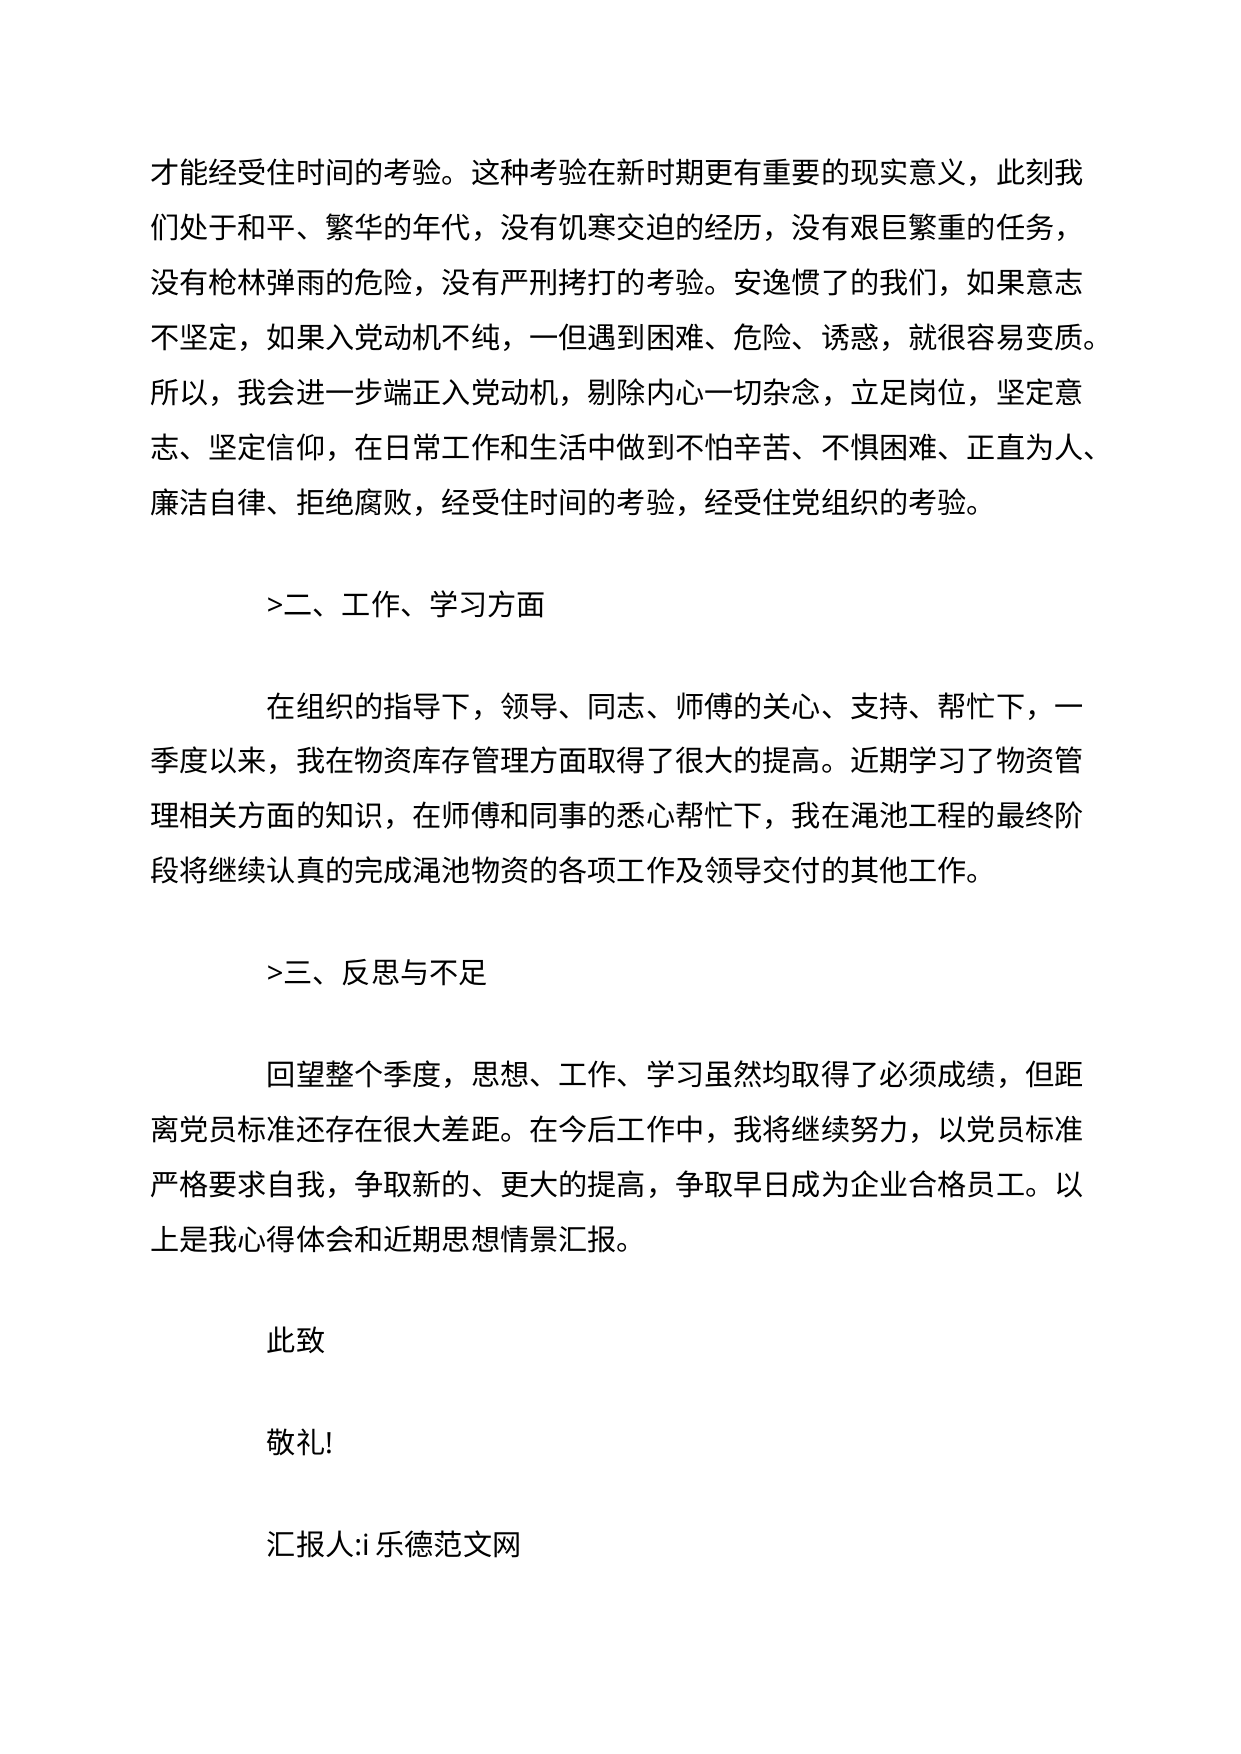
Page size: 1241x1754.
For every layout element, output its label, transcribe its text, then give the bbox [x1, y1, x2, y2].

text 汇报人:i乐德范文网 [150, 1522, 1090, 1564]
text >三、反思与不足 [150, 949, 1090, 992]
text 此致 [150, 1318, 1090, 1360]
text 回望整个季度，思想、工作、学习虽然均取得了必须成绩，但距离党员标准还存在很大差距。在今后工作中，我将继续努力，以党员标准严格要求自我，争取新的、更大的提高，争取早日成为企业合格员工。以上是我心得体会和近期思想情景汇报。 [150, 1052, 1090, 1258]
text 敬礼! [150, 1420, 1090, 1462]
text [150, 150, 1090, 522]
text >二、工作、学习方面 [150, 581, 1090, 623]
text 在组织的指导下，领导、同志、师傅的关心、支持、帮忙下，一季度以来，我在物资库存管理方面取得了很大的提高。近期学习了物资管理相关方面的知识，在师傅和同事的悉心帮忙下，我在渑池工程的最终阶段将继续认真的完成渑池物资的各项工作及领导交付的其他工作。 [150, 683, 1090, 890]
